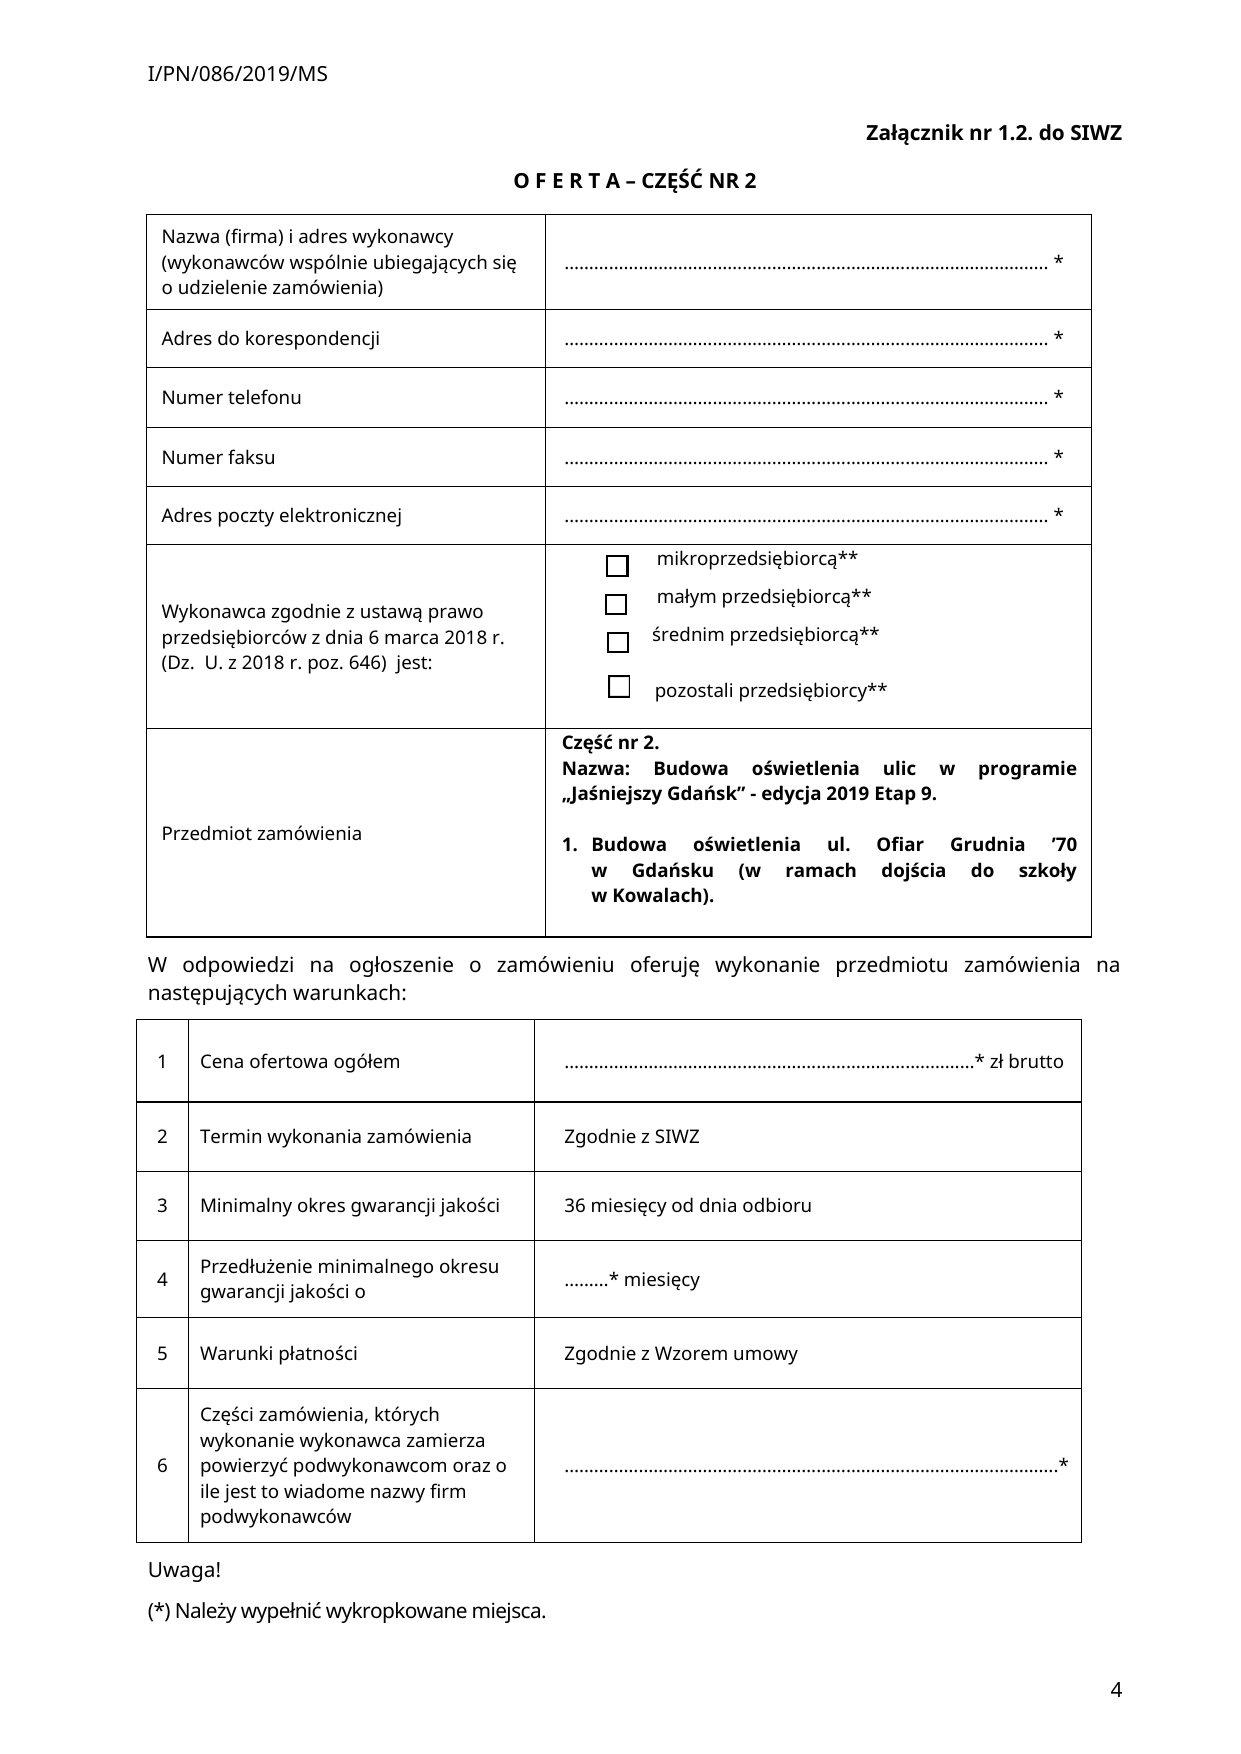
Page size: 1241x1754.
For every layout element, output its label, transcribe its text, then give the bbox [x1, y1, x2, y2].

table_cell Zgodnie z Wzorem umowy [535, 1318, 1081, 1388]
text Załącznik nr 1.2. do SIWZ [148, 118, 1122, 147]
table_cell Wykonawca zgodnie z ustawą prawo przedsiębiorców z dnia 6 marca 2018 r. (Dz. U. z 2018 r. poz. 646) jest: [147, 545, 545, 728]
table_cell Część nr 2. Nazwa: Budowa oświetlenia ulic w programie „Jaśniejszy Gdańsk” - edycja 2019 Etap 9. Budowa oświetlenia ul. Ofiar Grudnia ’70 w Gdańsku (w ramach dojścia do szkoły w Kowalach). [546, 729, 1091, 936]
table_cell Zgodnie z SIWZ [535, 1103, 1081, 1171]
table_cell 36 miesięcy od dnia odbioru [535, 1172, 1081, 1239]
table_cell Minimalny okres gwarancji jakości [189, 1172, 534, 1239]
table_cell Części zamówienia, których wykonanie wykonawca zamierza powierzyć podwykonawcom oraz o ile jest to wiadome nazwy firm podwykonawców [189, 1389, 534, 1542]
table_cell Adres poczty elektronicznej [147, 487, 545, 544]
table_cell ………* miesięcy [535, 1241, 1081, 1317]
table_cell …………………………………………………………………………………….. * [546, 428, 1091, 486]
table_cell …………………………………………………………………………………….. * [546, 368, 1091, 427]
text W odpowiedzi na ogłoszenie o zamówieniu oferuję wykonanie przedmiotu zamówienia na następujących warunkach: [148, 950, 1122, 1007]
picture [608, 675, 630, 698]
table_cell 2 [137, 1103, 188, 1171]
table_cell …………………………………………………………………………………….. * [546, 487, 1091, 544]
table_header …………………………………………………………………………………….. * [546, 215, 1091, 308]
table_header Cena ofertowa ogółem [189, 1020, 534, 1101]
table_cell …………………………………………………………………………………….. * [546, 310, 1091, 367]
table_header Nazwa (firma) i adres wykonawcy (wykonawców wspólnie ubiegających się o udzielenie zamówienia) [147, 215, 545, 308]
table_cell ……………………………………………………………………………………….* [535, 1389, 1081, 1542]
table_cell mikroprzedsiębiorcą** małym przedsiębiorcą** średnim przedsiębiorcą** pozostali przedsiębiorcy** [546, 545, 1091, 728]
table_cell Przedmiot zamówienia [147, 729, 545, 936]
text O F E R T A – CZĘŚĆ NR 2 [148, 166, 1122, 195]
table_cell Termin wykonania zamówienia [189, 1103, 534, 1171]
table_cell Numer telefonu [147, 368, 545, 427]
table_cell Adres do korespondencji [147, 310, 545, 367]
table_cell 3 [137, 1172, 188, 1239]
table_cell 6 [137, 1389, 188, 1542]
table_cell 5 [137, 1318, 188, 1388]
table_cell Warunki płatności [189, 1318, 534, 1388]
table_cell Numer faksu [147, 428, 545, 486]
text (*) Należy wypełnić wykropkowane miejsca. [148, 1596, 1122, 1625]
table_header ………………………………………………………………..………* zł brutto [535, 1020, 1081, 1101]
text Uwaga! [148, 1555, 1122, 1584]
table_cell Przedłużenie minimalnego okresu gwarancji jakości o [189, 1241, 534, 1317]
table_header 1 [137, 1020, 188, 1101]
table_cell 4 [137, 1241, 188, 1317]
